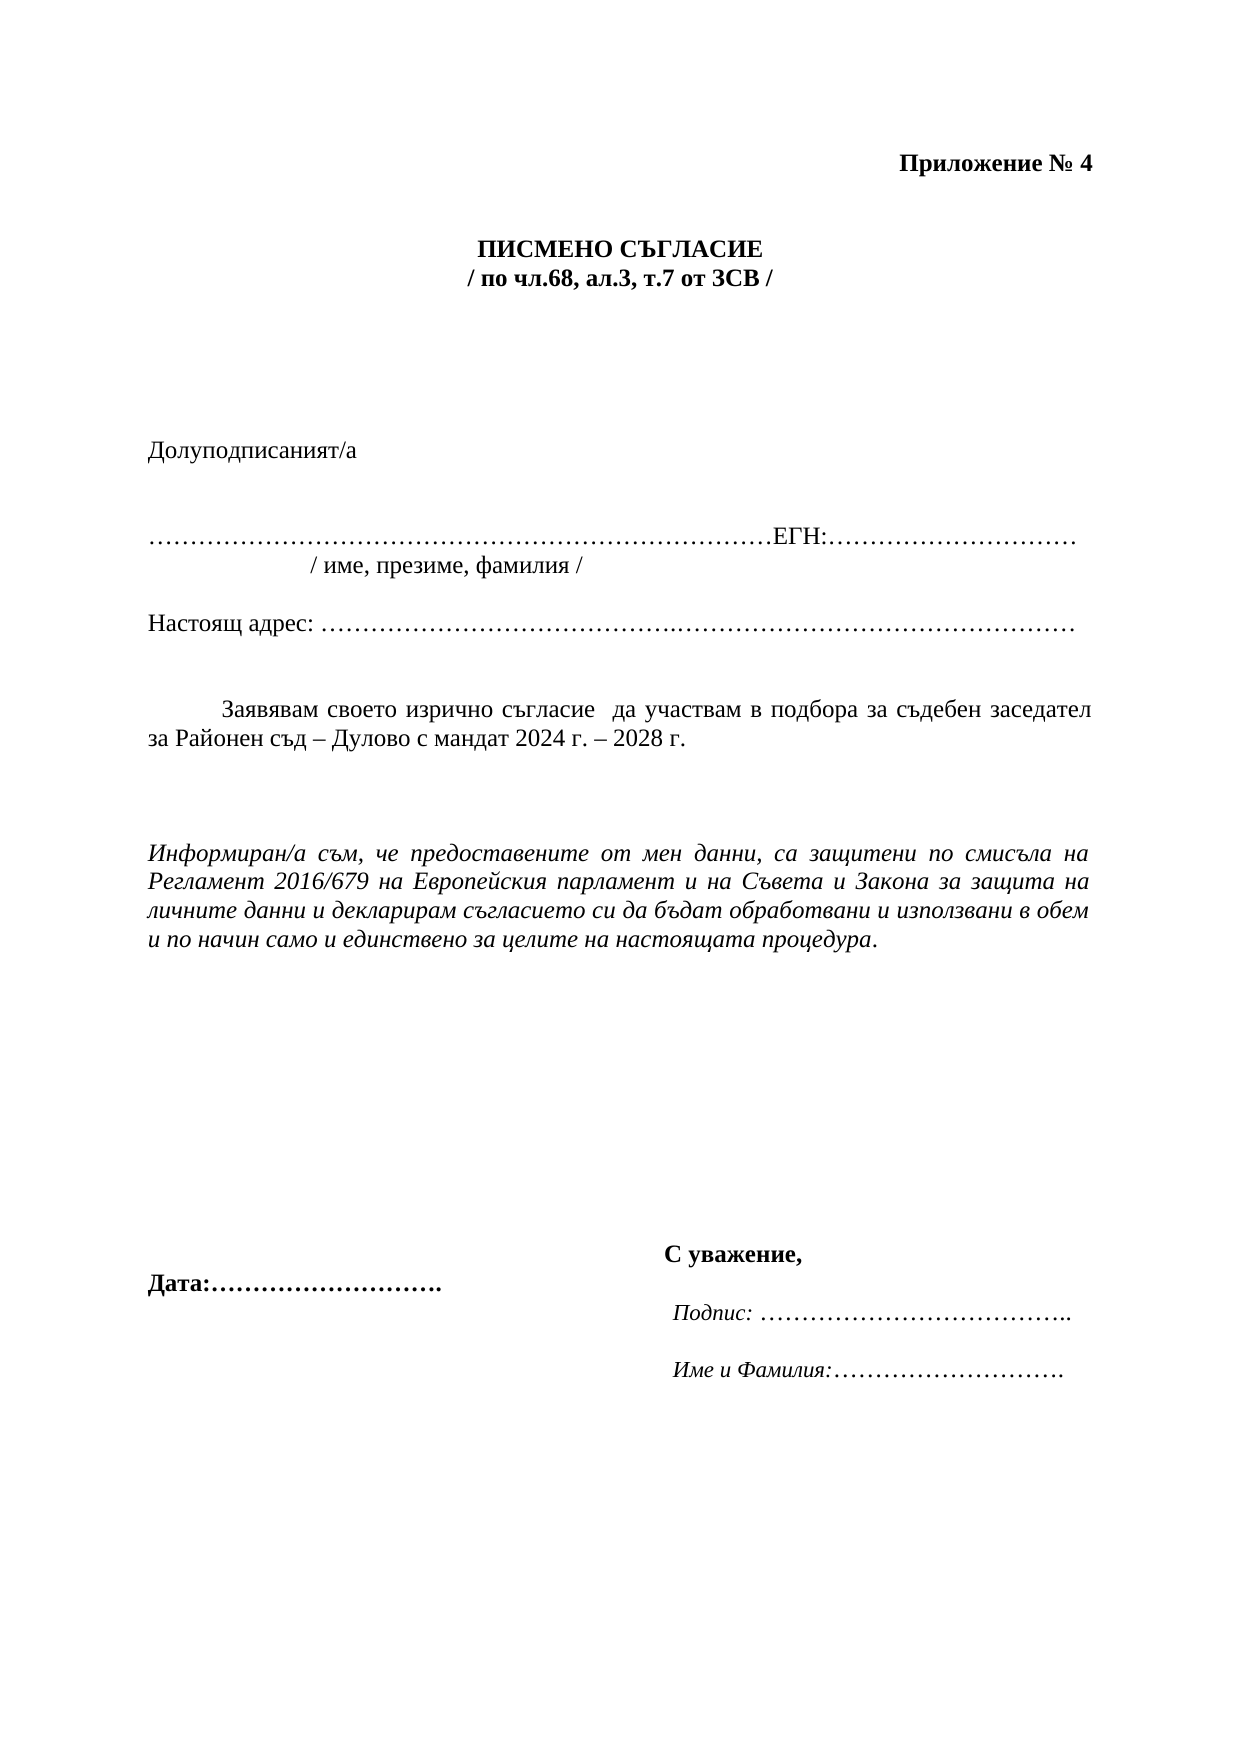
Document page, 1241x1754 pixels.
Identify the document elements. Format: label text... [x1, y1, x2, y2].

list Подпис: ……………………………….. [148, 1297, 1093, 1326]
text Заявявам своето изрично съгласие да участвам в подбора за съдебен заседател за Районен съд – Дулово с мандат 2024 г. – 2028 г. [148, 694, 1093, 751]
text …………………………………………………………………ЕГН:………………………… [148, 521, 1093, 550]
text / по чл.68, ал.3, т.7 от ЗСВ / [148, 263, 1093, 291]
text Настоящ адрес: …………………………………….………………………………………… [148, 608, 1093, 636]
text С уважение, [664, 1239, 1093, 1268]
text ПИСМЕНО СЪГЛАСИЕ [148, 234, 1093, 263]
text Долуподписаният/а [148, 435, 1093, 464]
text Дата:………………………. [148, 1268, 1093, 1297]
list Име и Фамилия:………………………. [148, 1354, 1093, 1383]
text Приложение № 4 [811, 148, 1093, 176]
text / име, презиме, фамилия / [148, 550, 1093, 579]
text Информиран/а съм, че предоставените от мен данни, са защитени по смисъла на Регламент 2016/679 на Европейския парламент и на Съвета и Закона за защита на личните данни и декларирам съгласието си да бъдат обработвани и използвани в обем и по начин само и единствено за целите на настоящата процедура. [148, 838, 1093, 953]
